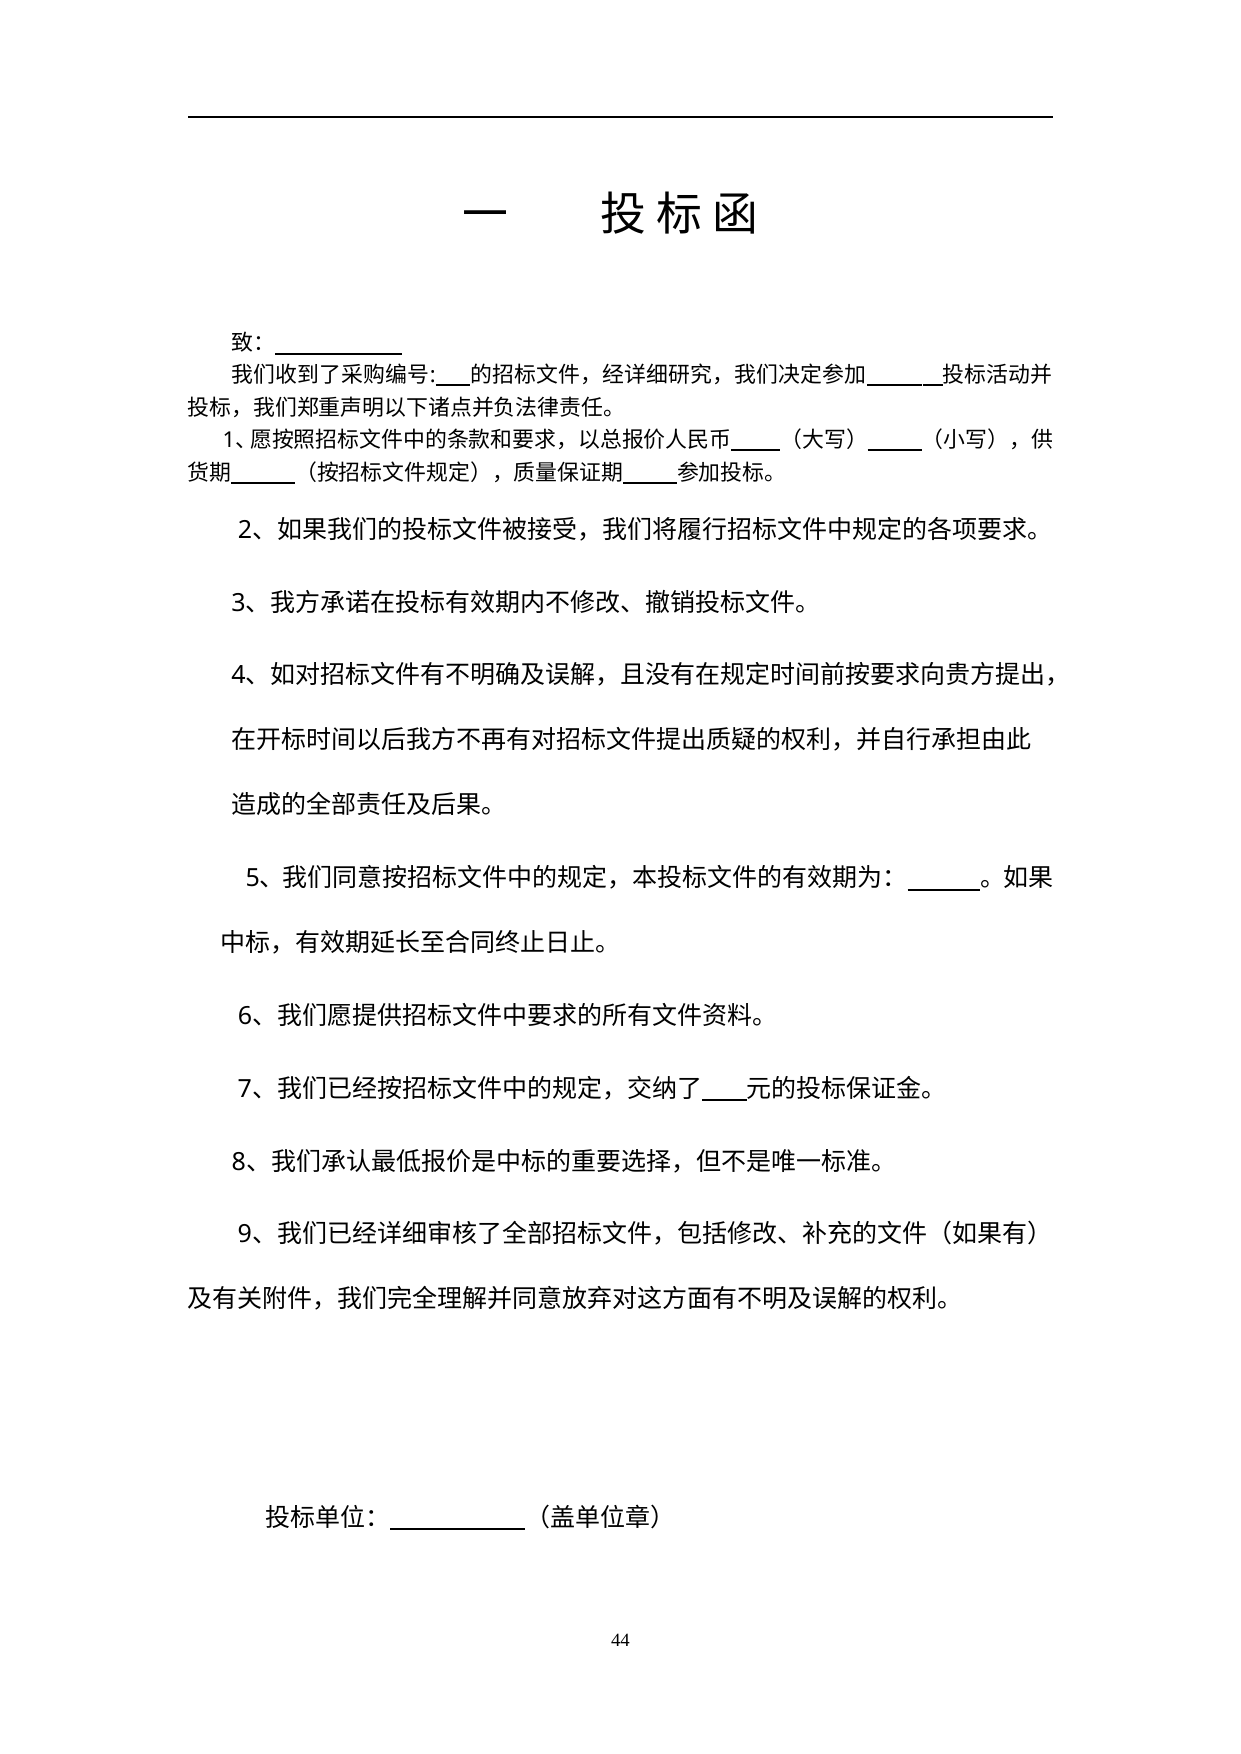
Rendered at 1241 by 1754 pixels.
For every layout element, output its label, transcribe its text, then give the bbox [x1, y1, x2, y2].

text 我们收到了采购编号: 的招标文件，经详细研究，我们决定参加 投标活动并投标，我们郑重声明以下诸点并负法律责任。 [187, 357, 1053, 422]
text 1、愿按照招标文件中的条款和要求，以总报价人民币 （大写） （小写），供货期 （按招标文件规定），质量保证期 参加投标。 [187, 422, 1053, 487]
text 2、如果我们的投标文件被接受，我们将履行招标文件中规定的各项要求。 [231, 495, 1053, 560]
text 致： [187, 324, 1053, 357]
text 9、我们已经详细审核了全部招标文件，包括修改、补充的文件（如果有）及有关附件，我们完全理解并同意放弃对这方面有不明及误解的权利。 [187, 1199, 1053, 1329]
text 6、我们愿提供招标文件中要求的所有文件资料。 [231, 981, 1053, 1046]
text 8、我们承认最低报价是中标的重要选择，但不是唯一标准。 [187, 1127, 1053, 1192]
text 3、我方承诺在投标有效期内不修改、撤销投标文件。 [231, 568, 1053, 633]
text 投标单位： （盖单位章） [187, 1483, 1053, 1548]
text 7、我们已经按招标文件中的规定，交纳了 元的投标保证金。 [187, 1054, 1053, 1119]
text 5、我们同意按招标文件中的规定，本投标文件的有效期为： 。如果中标，有效期延长至合同终止日止。 [220, 843, 1053, 973]
text 4、如对招标文件有不明确及误解，且没有在规定时间前按要求向贵方提出，在开标时间以后我方不再有对招标文件提出质疑的权利，并自行承担由此造成的全部责任及后果。 [231, 640, 1053, 835]
text 一 投 标 函 [187, 162, 1053, 259]
